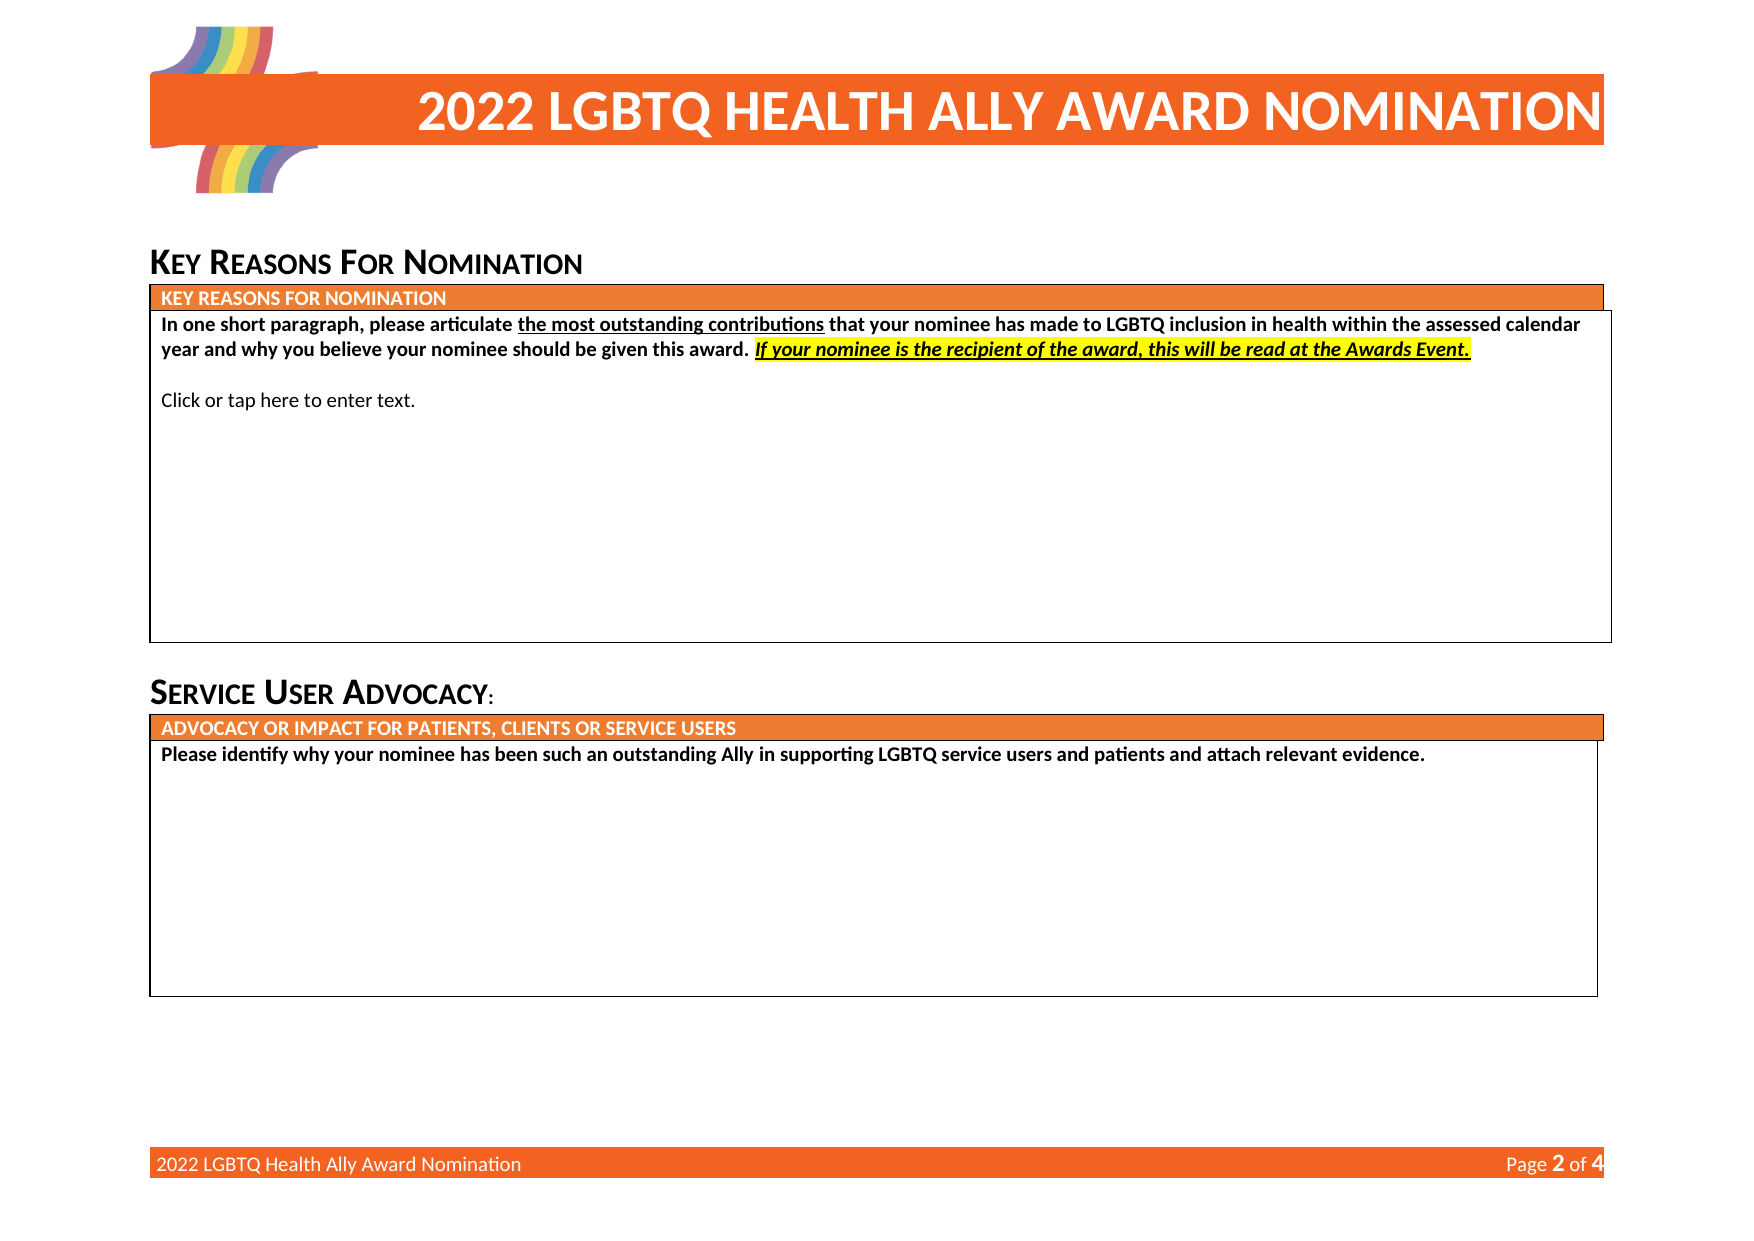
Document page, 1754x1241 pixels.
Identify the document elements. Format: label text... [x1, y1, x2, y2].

text Key Reasons For Nomination [150, 238, 1604, 284]
table_cell Please identify why your nominee has been such an outstanding Ally in supporting LGBTQ service users and patients and attach relevant evidence. [151, 741, 1597, 996]
picture [146, 22, 322, 198]
table_cell In one short paragraph, please articulate the most outstanding contributions that your nominee has made to LGBTQ inclusion in health within the assessed calendar year and why you believe your nominee should be given this award. If your nominee is the recipient of the award, this will be read at the Awards Event. [151, 311, 1611, 642]
table_header KEY REASONS FOR NOMINATION [151, 285, 1603, 310]
text Service User Advocacy: [150, 668, 1604, 714]
table_header ADVOCACY OR IMPACT FOR PATIENTS, CLIENTS OR SERVICE USERS [151, 715, 1603, 740]
